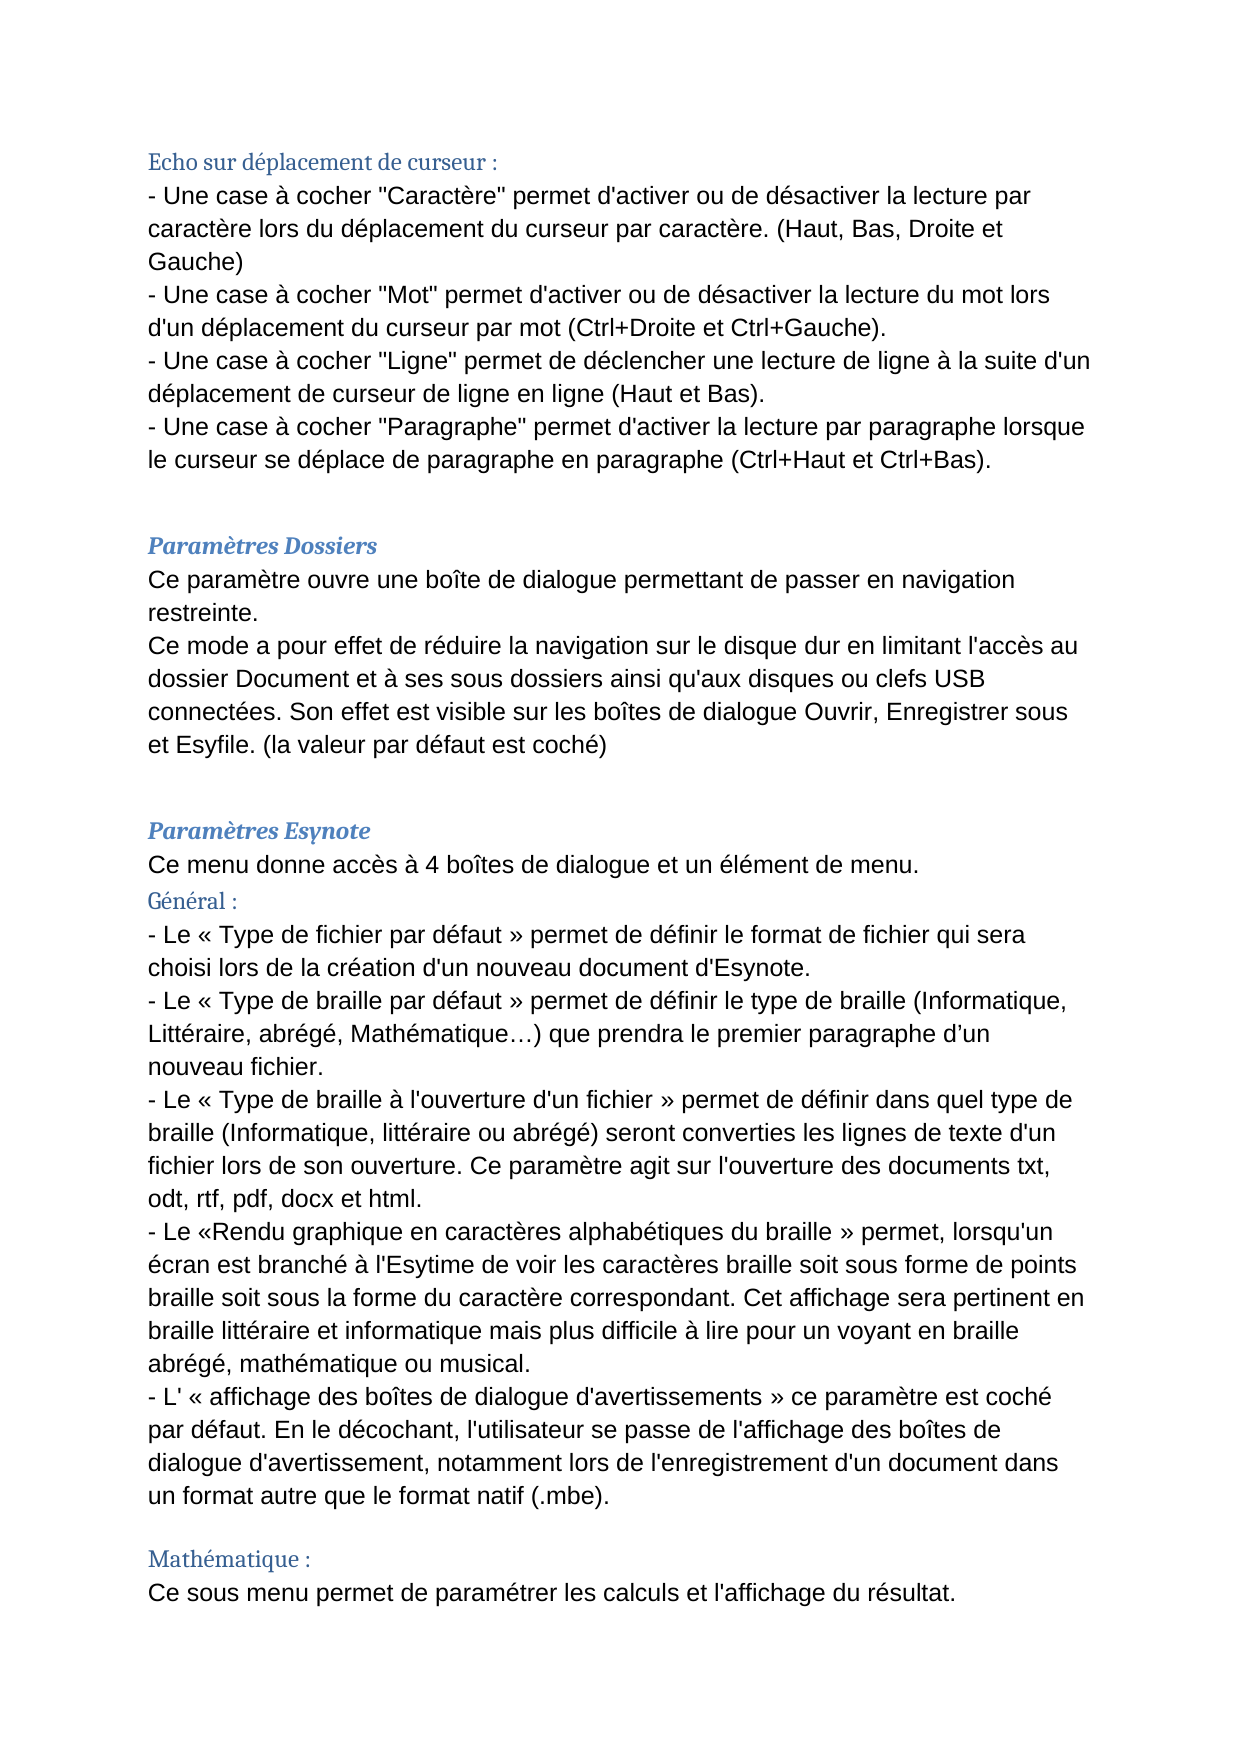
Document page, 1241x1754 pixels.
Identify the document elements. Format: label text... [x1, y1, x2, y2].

text Ce mode a pour effet de réduire la navigation sur le disque dur en limitant l'accès au dossier Document et à ses sous dossiers ainsi qu'aux disques ou clefs USB connectées. Son effet est visible sur les boîtes de dialogue Ouvrir, Enregistrer sous et Esyfile. (la valeur par défaut est coché) [148, 631, 1093, 758]
subtitle Général : [148, 887, 1093, 916]
text - Le « Type de fichier par défaut » permet de définir le format de fichier qui sera choisi lors de la création d'un nouveau document d'Esynote. [148, 920, 1093, 982]
subtitle Paramètres Dossiers [148, 532, 1093, 560]
text Ce paramètre ouvre une boîte de dialogue permettant de passer en navigation restreinte. [148, 565, 1093, 626]
text - Le «Rendu graphique en caractères alphabétiques du braille » permet, lorsqu'un écran est branché à l'Esytime de voir les caractères braille soit sous forme de points braille soit sous la forme du caractère correspondant. Cet affichage sera pertinent en braille littéraire et informatique mais plus difficile à lire pour un voyant en braille abrégé, mathématique ou musical. [148, 1217, 1093, 1378]
text - Une case à cocher "Paragraphe" permet d'activer la lecture par paragraphe lorsque le curseur se déplace de paragraphe en paragraphe (Ctrl+Haut et Ctrl+Bas). [148, 412, 1093, 473]
text Ce sous menu permet de paramétrer les calculs et l'affichage du résultat. [148, 1577, 1093, 1606]
text - Une case à cocher "Caractère" permet d'activer ou de désactiver la lecture par caractère lors du déplacement du curseur par caractère. (Haut, Bas, Droite et Gauche) [148, 181, 1093, 275]
text - Le « Type de braille par défaut » permet de définir le type de braille (Informatique, Littéraire, abrégé, Mathématique…) que prendra le premier paragraphe d’un nouveau fichier. [148, 986, 1093, 1081]
text - Le « Type de braille à l'ouverture d'un fichier » permet de définir dans quel type de braille (Informatique, littéraire ou abrégé) seront converties les lignes de texte d'un fichier lors de son ouverture. Ce paramètre agit sur l'ouverture des documents txt, odt, rtf, pdf, docx et html. [148, 1085, 1093, 1213]
text - Une case à cocher "Ligne" permet de déclencher une lecture de ligne à la suite d'un déplacement de curseur de ligne en ligne (Haut et Bas). [148, 346, 1093, 407]
subtitle Echo sur déplacement de curseur : [148, 148, 1093, 176]
text - L' « affichage des boîtes de dialogue d'avertissements » ce paramètre est coché par défaut. En le décochant, l'utilisateur se passe de l'affichage des boîtes de dialogue d'avertissement, notamment lors de l'enregistrement d'un document dans un format autre que le format natif (.mbe). [148, 1382, 1093, 1510]
subtitle Mathématique : [148, 1544, 1093, 1573]
subtitle Paramètres Esynote [148, 817, 1093, 845]
text - Une case à cocher "Mot" permet d'activer ou de désactiver la lecture du mot lors d'un déplacement du curseur par mot (Ctrl+Droite et Ctrl+Gauche). [148, 280, 1093, 341]
text Ce menu donne accès à 4 boîtes de dialogue et un élément de menu. [148, 850, 1093, 878]
